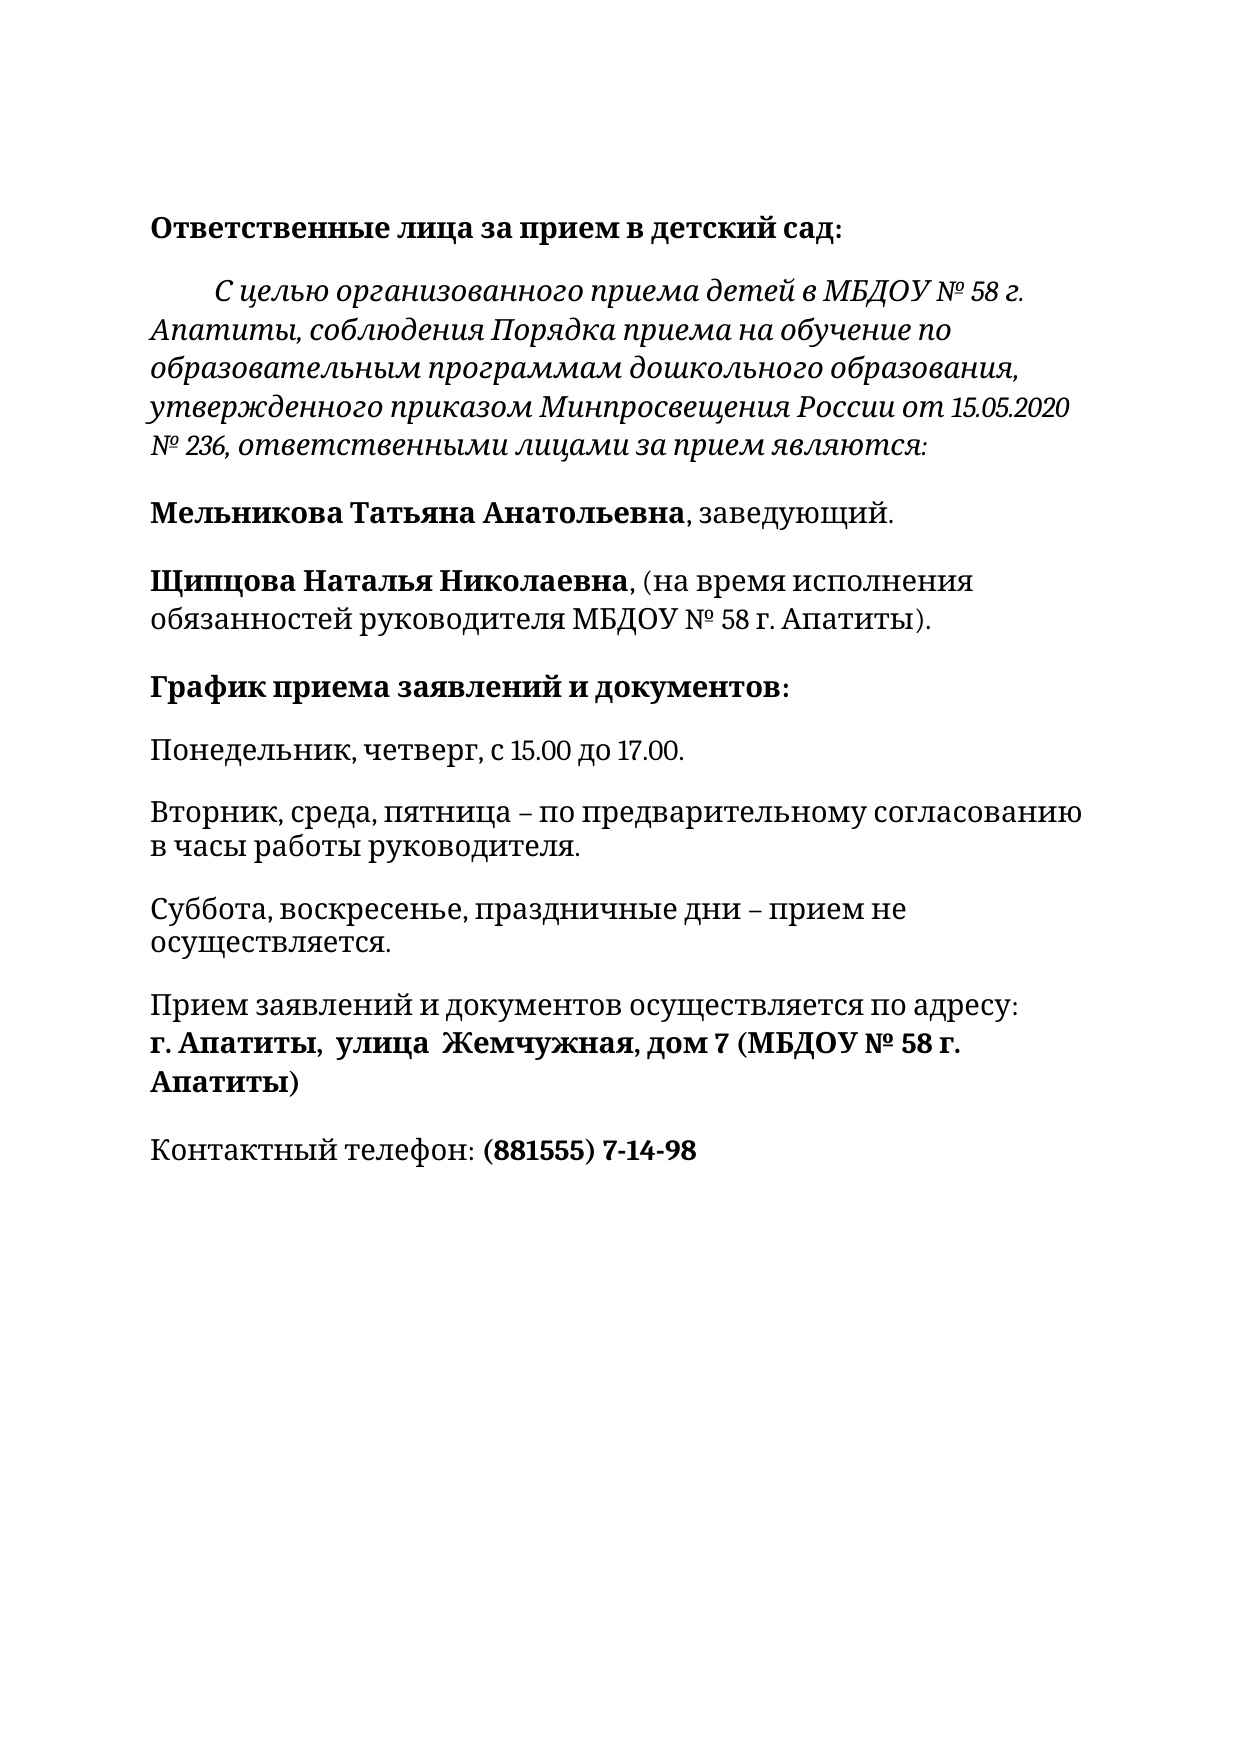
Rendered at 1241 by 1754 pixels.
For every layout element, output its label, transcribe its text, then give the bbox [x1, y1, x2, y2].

text С целью организованного приема детей в МБДОУ № 58 г. Апатиты, соблюдения Порядка приема на обучение по образовательным программам дошкольного образования, утвержденного приказом Минпросвещения России от 15.05.2020 № 236, ответственными лицами за прием являются: [150, 275, 1090, 463]
text Щипцова Наталья Николаевна, (на время исполнения обязанностей руководителя МБДОУ № 58 г. Апатиты). [150, 565, 1090, 637]
text Прием заявлений и документов осуществляется по адресу: г. Апатиты, улица Жемчужная, дом 7 (МБДОУ № 58 г. Апатиты) [150, 989, 1090, 1100]
text Суббота, воскресенье, праздничные дни – прием не осуществляется. [150, 893, 1090, 960]
text Мельникова Татьяна Анатольевна, заведующий. [150, 497, 1090, 531]
text Вторник, среда, пятница – по предварительному согласованию в часы работы руководителя. [150, 797, 1090, 864]
text Ответственные лица за прием в детский сад: [150, 213, 1090, 246]
text Контактный телефон: (881555) 7-14-98 [150, 1134, 1090, 1167]
text Понедельник, четверг, с 15.00 до 17.00. [150, 734, 1090, 767]
text График приема заявлений и документов: [150, 671, 1090, 705]
